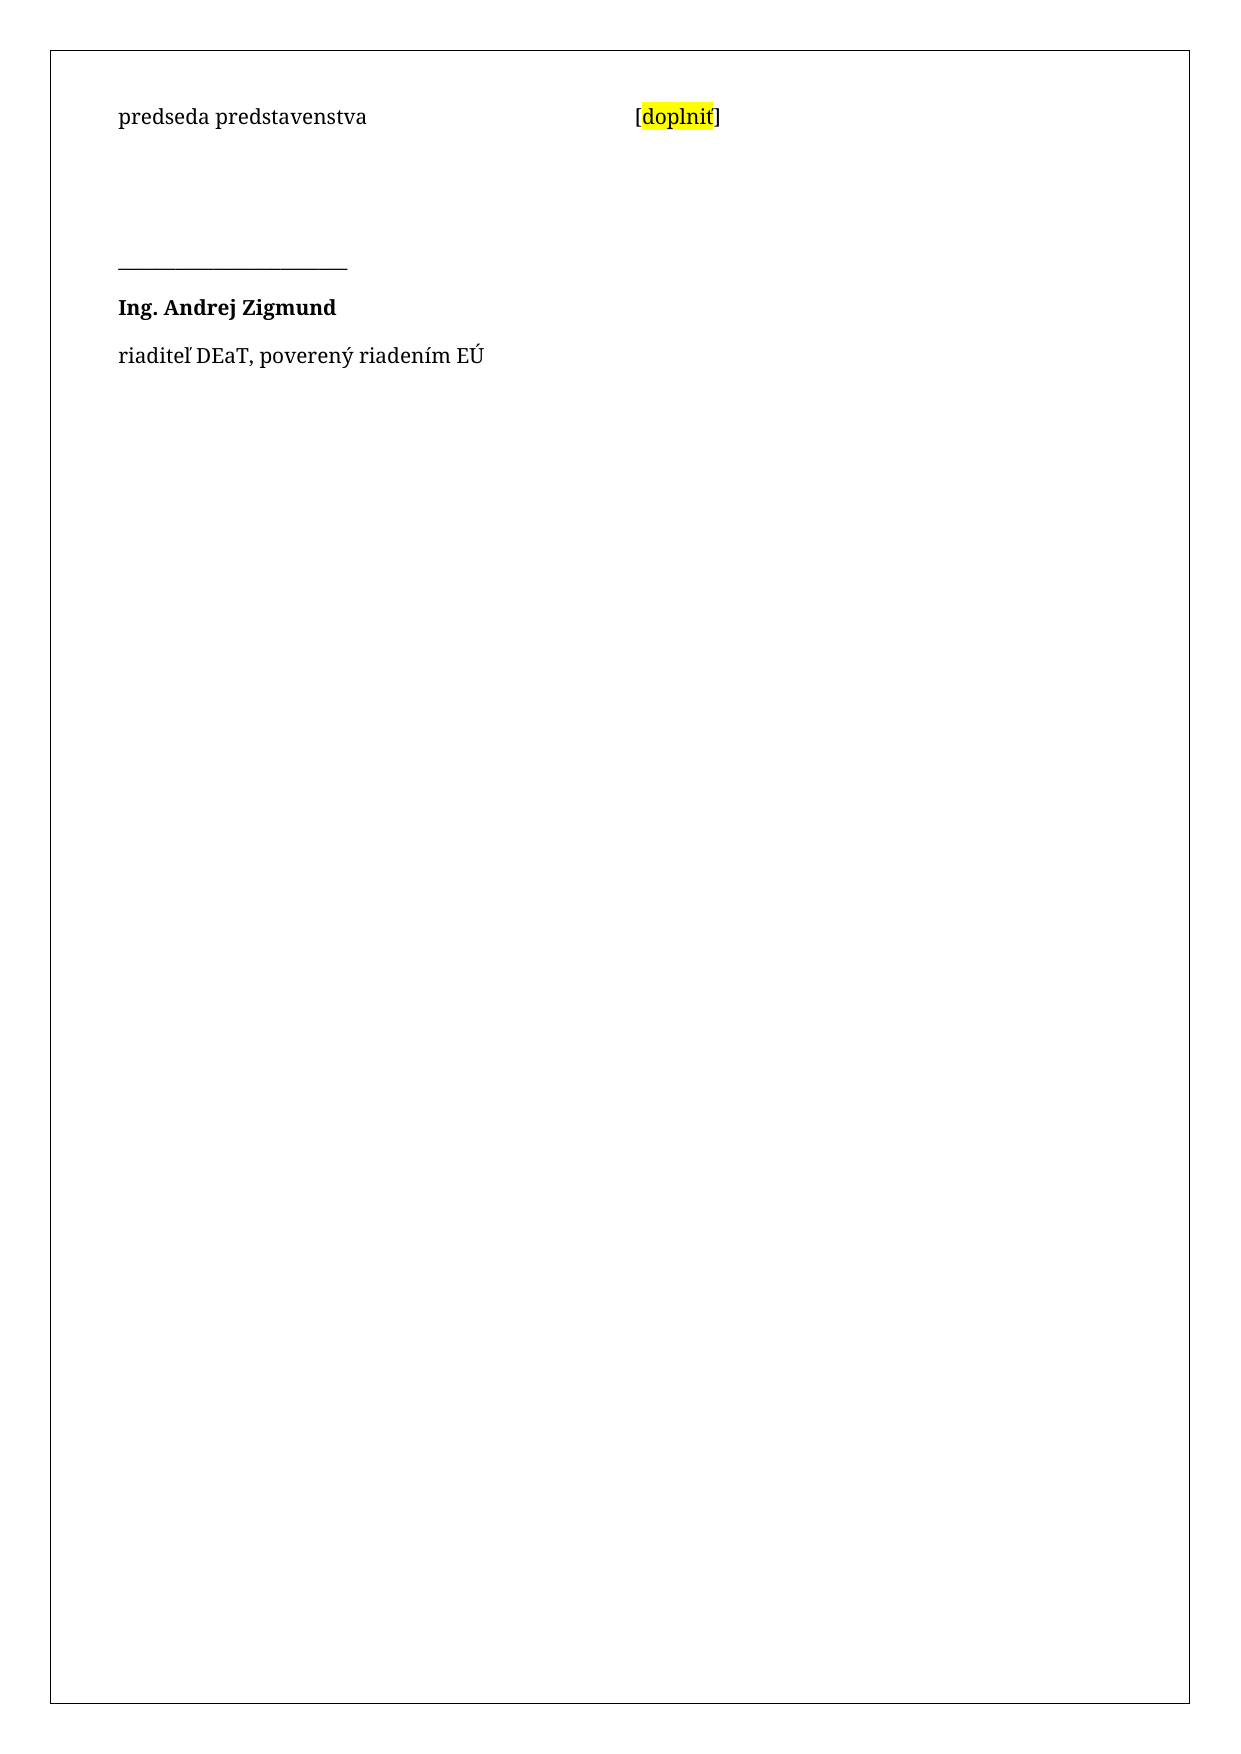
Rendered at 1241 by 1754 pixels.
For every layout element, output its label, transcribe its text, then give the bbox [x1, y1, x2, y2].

text predseda predstavenstva [doplniť] [118, 102, 642, 130]
text predseda predstavenstva [doplniť] [713, 102, 1122, 130]
text riaditeľ DEaT, poverený riadením EÚ [118, 341, 1122, 370]
text Ing. Andrej Zigmund [118, 293, 1122, 322]
text ________________________ [118, 246, 1122, 274]
